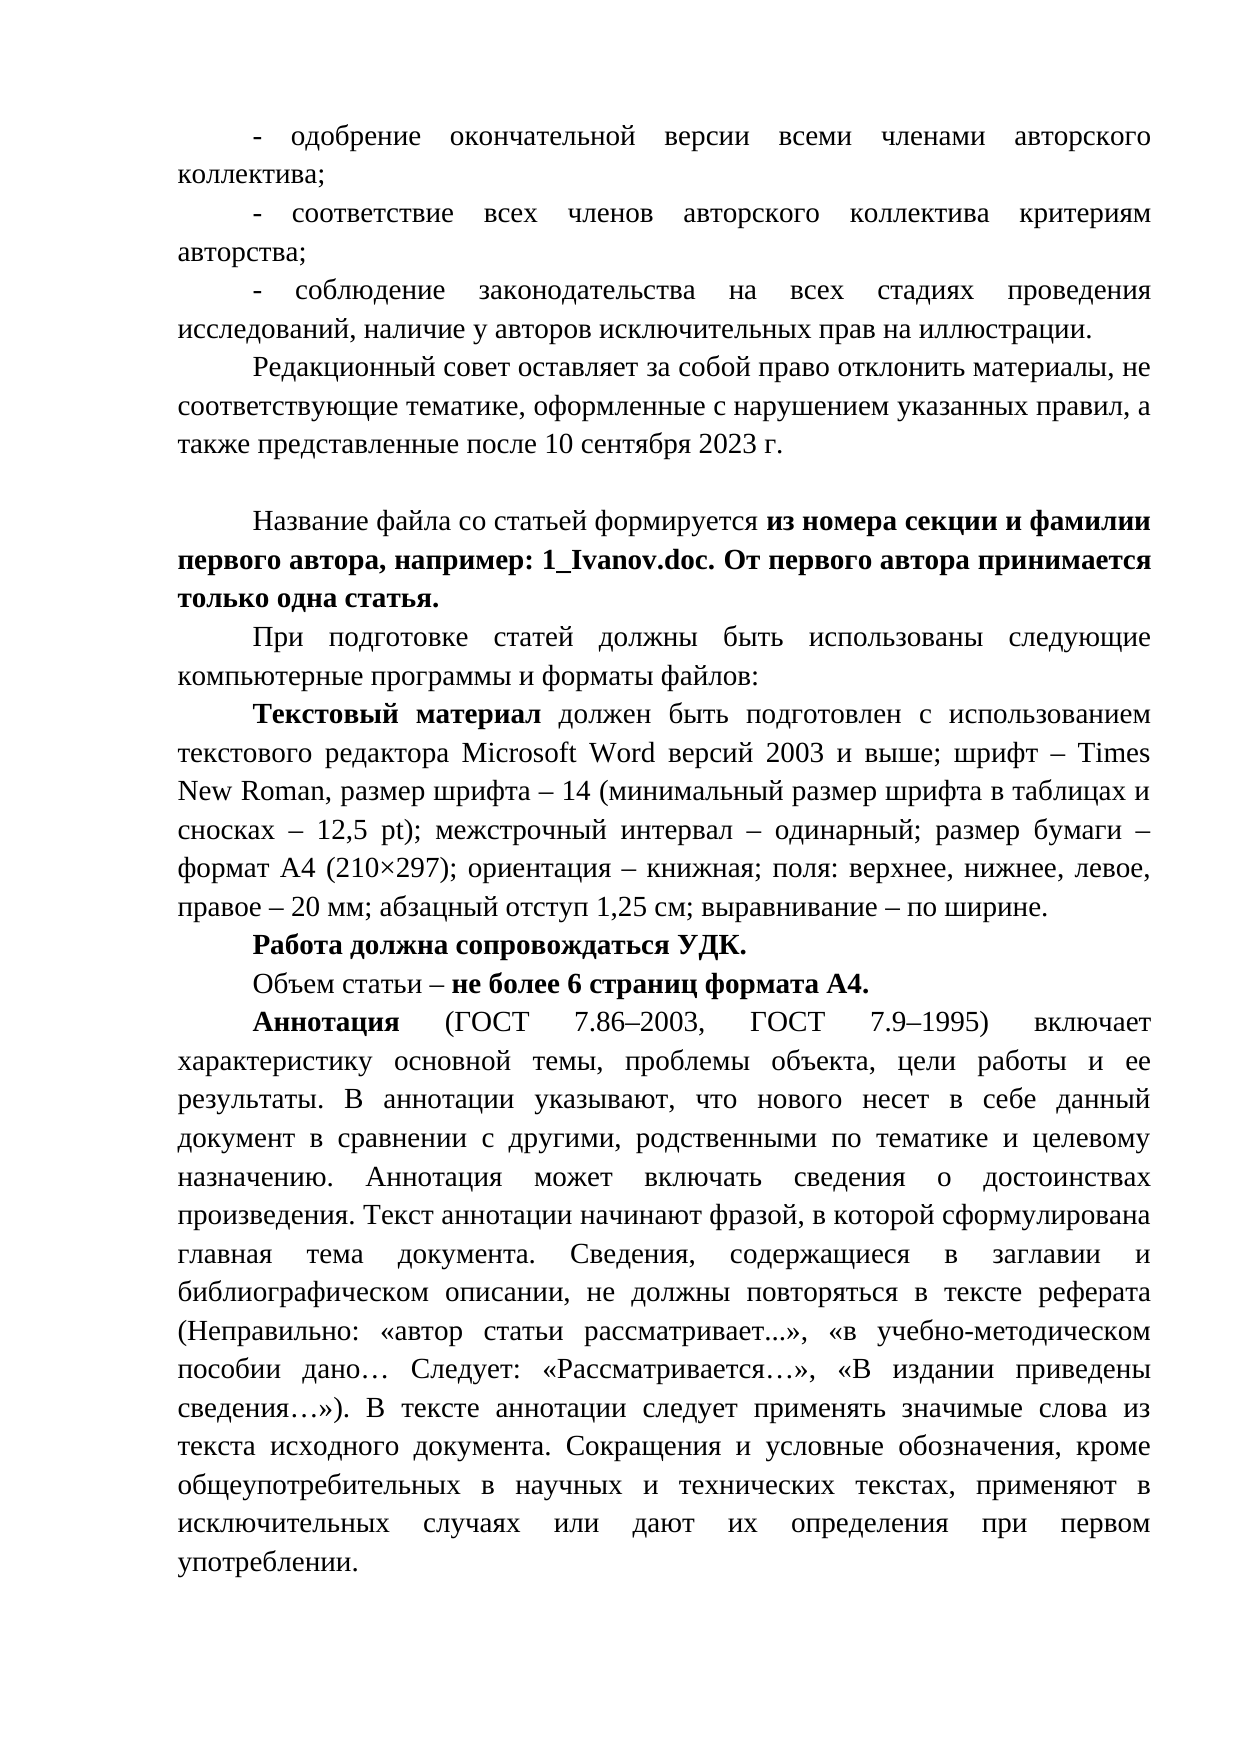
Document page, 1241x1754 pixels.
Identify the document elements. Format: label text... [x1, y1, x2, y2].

text Аннотация (ГОСТ 7.86‒2003, ГОСТ 7.9‒1995) включает характеристику основной темы, проблемы объекта, цели работы и ее результаты. В аннотации указывают, что нового несет в себе данный документ в сравнении с другими, родственными по тематике и целевому назначению. Аннотация может включать сведения о достоинствах произведения. Текст аннотации начинают фразой, в которой сформулирована главная тема документа. Сведения, содержащиеся в заглавии и библиографическом описании, не должны повторяться в тексте реферата (Неправильно: «автор статьи рассматривает...», «в учебно-методическом пособии дано… Следует: «Рассматривается…», «В издании приведены сведения…»). В тексте аннотации следует применять значимые слова из текста исходного документа. Сокращения и условные обозначения, кроме общеупотребительных в научных и технических текстах, применяют в исключительных случаях или дают их определения при первом употреблении. [177, 1004, 1152, 1578]
text - одобрение окончательной версии всеми членами авторского коллектива; [177, 118, 1152, 190]
text Название файла со статьей формируется из номера секции и фамилии первого автора, например: 1_Ivanov.doc. От первого автора принимается только одна статья. [177, 503, 1152, 614]
text Текстовый материал должен быть подготовлен с использованием текстового редактора Microsoft Word версий 2003 и выше; шрифт – Times New Roman, размер шрифта – 14 (минимальный размер шрифта в таблицах и сносках – 12,5 pt); межстрочный интервал – одинарный; размер бумаги – формат А4 (210×297); ориентация – книжная; поля: верхнее, нижнее, левое, правое – 20 мм; абзацный отступ 1,25 см; выравнивание – по ширине. [177, 696, 1152, 922]
text - соблюдение законодательства на всех стадиях проведения исследований, наличие у авторов исключительных прав на иллюстрации. [177, 272, 1152, 344]
text - соответствие всех членов авторского коллектива критериям авторства; [177, 195, 1152, 267]
text Редакционный совет оставляет за собой право отклонить материалы, не соответствующие тематике, оформленные с нарушением указанных правил, а также представленные после 10 сентября 2023 г. [177, 349, 1152, 460]
text При подготовке статей должны быть использованы следующие компьютерные программы и форматы файлов: [177, 619, 1152, 691]
text Объем статьи – не более 6 страниц формата А4. [177, 966, 1152, 999]
text Работа должна сопровождаться УДК. [177, 927, 1152, 961]
